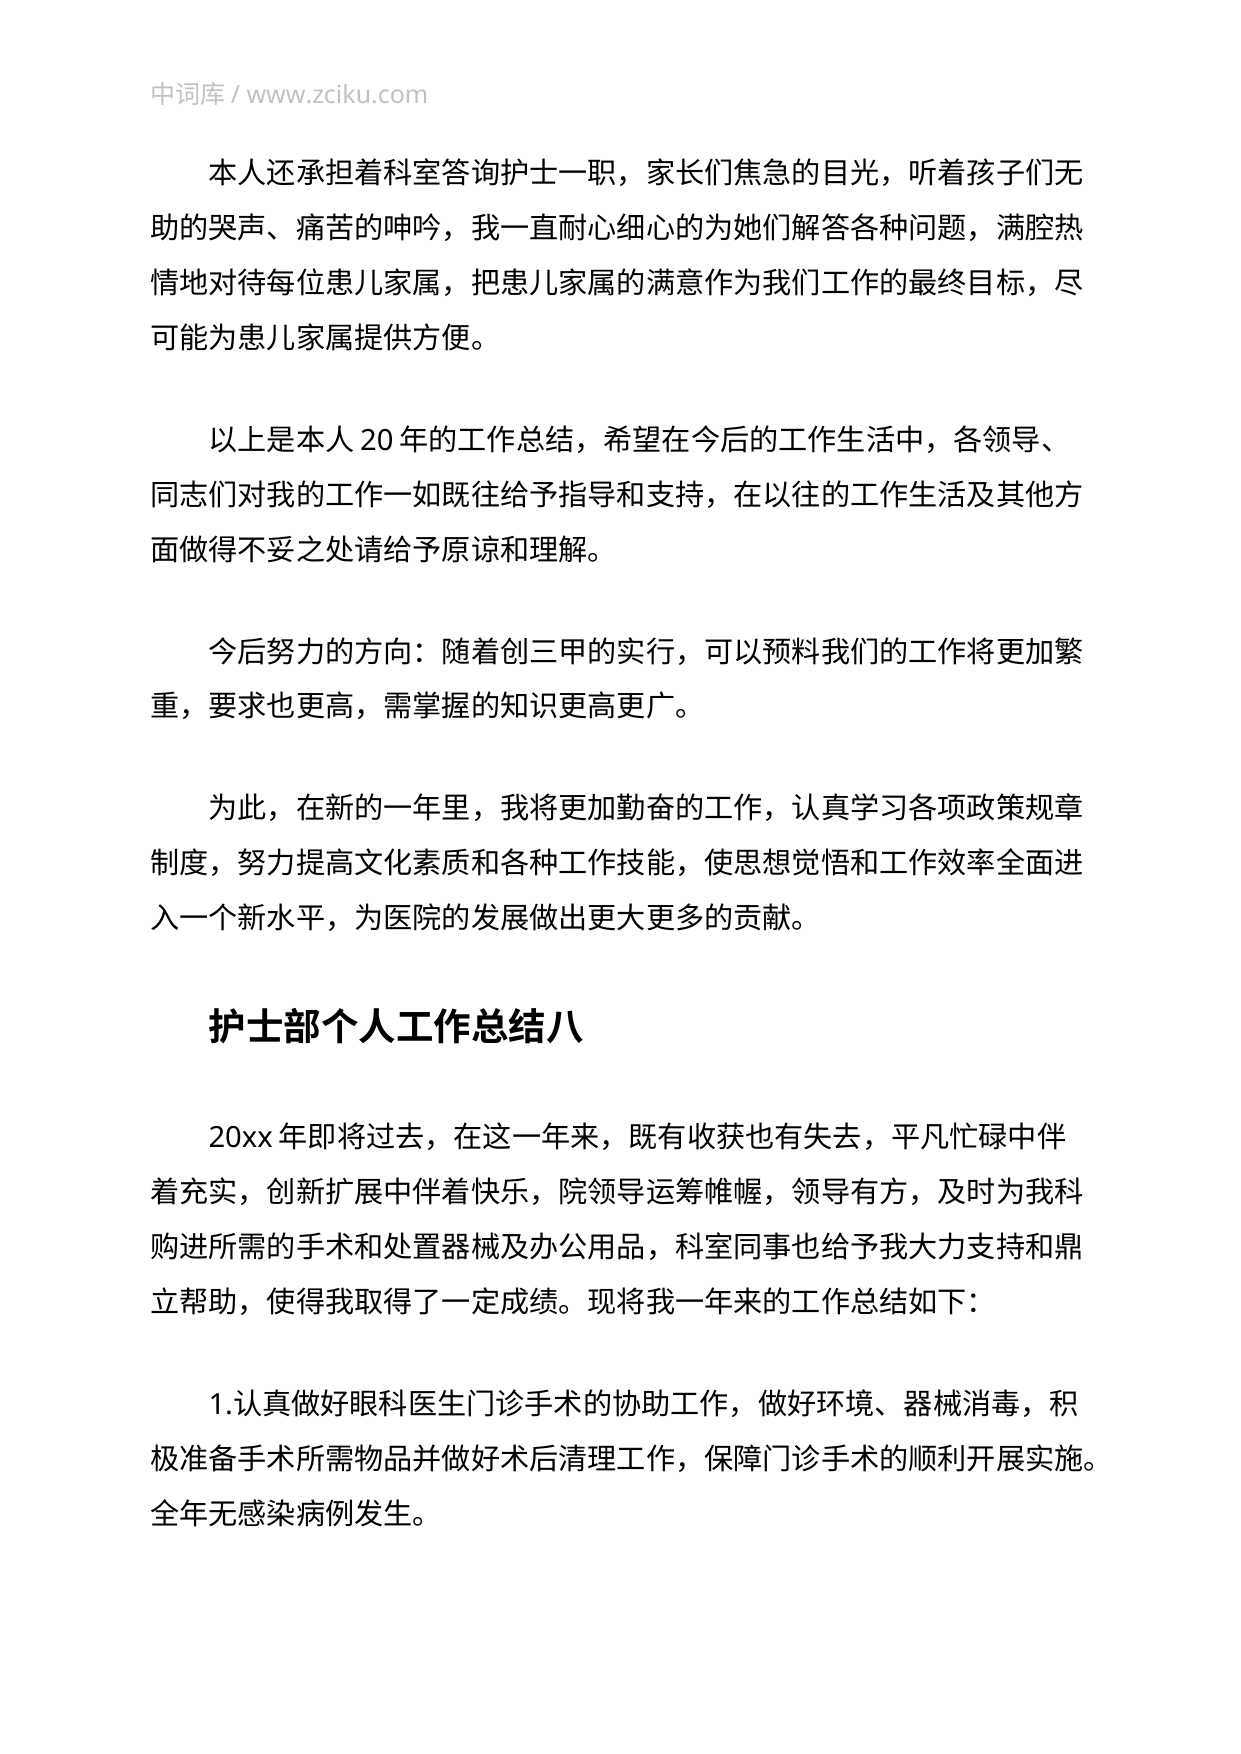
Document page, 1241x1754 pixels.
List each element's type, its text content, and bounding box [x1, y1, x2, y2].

text 以上是本人20年的工作总结，希望在今后的工作生活中，各领导、同志们对我的工作一如既往给予指导和支持，在以往的工作生活及其他方面做得不妥之处请给予原谅和理解。 [150, 416, 1090, 569]
text 1.认真做好眼科医生门诊手术的协助工作，做好环境、器械消毒，积极准备手术所需物品并做好术后清理工作，保障门诊手术的顺利开展实施。全年无感染病例发生。 [150, 1380, 1090, 1532]
text 今后努力的方向：随着创三甲的实行，可以预料我们的工作将更加繁重，要求也更高，需掌握的知识更高更广。 [150, 628, 1090, 725]
text 护士部个人工作总结八 [150, 996, 1090, 1051]
text 20xx年即将过去，在这一年来，既有收获也有失去，平凡忙碌中伴着充实，创新扩展中伴着快乐，院领导运筹帷幄，领导有方，及时为我科购进所需的手术和处置器械及办公用品，科室同事也给予我大力支持和鼎立帮助，使得我取得了一定成绩。现将我一年来的工作总结如下： [150, 1114, 1090, 1321]
text 为此，在新的一年里，我将更加勤奋的工作，认真学习各项政策规章制度，努力提高文化素质和各种工作技能，使思想觉悟和工作效率全面进入一个新水平，为医院的发展做出更大更多的贡献。 [150, 785, 1090, 937]
text 本人还承担着科室答询护士一职，家长们焦急的目光，听着孩子们无助的哭声、痛苦的呻吟，我一直耐心细心的为她们解答各种问题，满腔热情地对待每位患儿家属，把患儿家属的满意作为我们工作的最终目标，尽可能为患儿家属提供方便。 [150, 150, 1090, 357]
